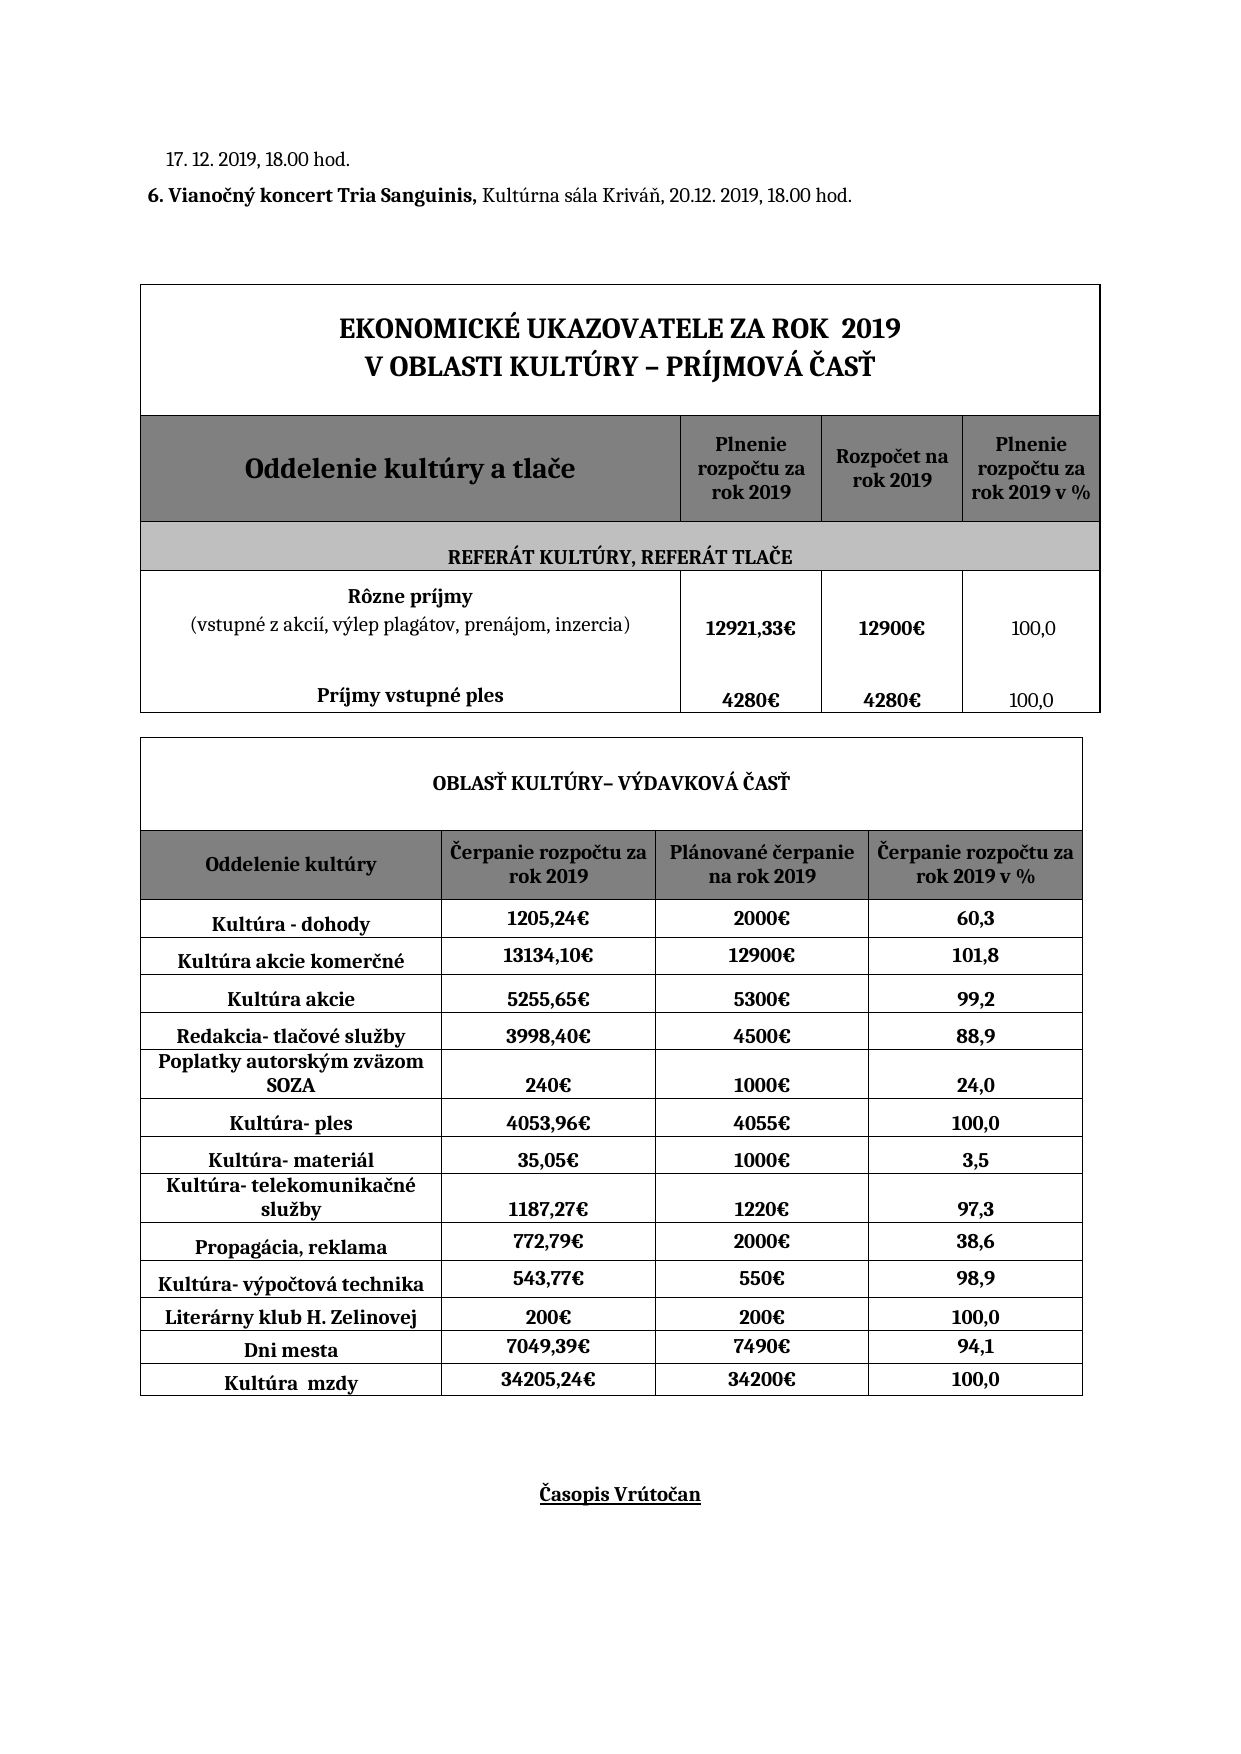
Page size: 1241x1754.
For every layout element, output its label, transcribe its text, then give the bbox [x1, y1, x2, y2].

table_cell 13134,10€ [442, 938, 655, 974]
table_cell 100,0 [963, 641, 1099, 712]
table_cell Čerpanie rozpočtu za rok 2019 [442, 831, 655, 899]
table_cell 12921,33€ [681, 571, 821, 641]
table_header EKONOMICKÉ UKAZOVATELE ZA ROK 2019 V OBLASTI KULTÚRY – PRÍJMOVÁ ČASŤ [141, 285, 1099, 415]
table_cell 99,2 [869, 975, 1082, 1012]
table_cell 7490€ [656, 1331, 868, 1363]
table_cell 101,8 [869, 938, 1082, 974]
table_cell 5300€ [656, 975, 868, 1012]
text 6. Vianočný koncert Tria Sanguinis, Kultúrna sála Kriváň, 20.12. 2019, 18.00 hod. [148, 183, 1093, 207]
table_cell 94,1 [869, 1331, 1082, 1363]
table_cell Kultúra- výpočtová technika [141, 1261, 441, 1297]
table_cell 4053,96€ [442, 1099, 655, 1136]
table_cell 1205,24€ [442, 900, 655, 937]
table_cell Kultúra- materiál [141, 1137, 441, 1173]
table_cell 7049,39€ [442, 1331, 655, 1363]
table_cell Literárny klub H. Zelinovej [141, 1298, 441, 1330]
table_cell 3,5 [869, 1137, 1082, 1173]
table_cell 772,79€ [442, 1223, 655, 1259]
table_cell 4280€ [681, 641, 821, 712]
table_cell 200€ [656, 1298, 868, 1330]
text Časopis Vrútočan [148, 1483, 1093, 1507]
table_cell 1220€ [656, 1174, 868, 1222]
table_cell Plnenie rozpočtu za rok 2019 [681, 416, 821, 521]
table_cell 2000€ [656, 1223, 868, 1259]
table_cell 100,0 [869, 1298, 1082, 1330]
table_cell 35,05€ [442, 1137, 655, 1173]
table_cell Rozpočet na rok 2019 [822, 416, 962, 521]
table_cell Redakcia- tlačové služby [141, 1013, 441, 1049]
table_cell 97,3 [869, 1174, 1082, 1222]
table_cell 4055€ [656, 1099, 868, 1136]
table_cell 4500€ [656, 1013, 868, 1049]
table_cell Plánované čerpanie na rok 2019 [656, 831, 868, 899]
table_cell 2000€ [656, 900, 868, 937]
table_cell Kultúra mzdy [141, 1364, 441, 1395]
table_cell Oddelenie kultúry [141, 831, 441, 899]
table_cell Plnenie rozpočtu za rok 2019 v % [963, 416, 1099, 521]
table_header OBLASŤ KULTÚRY– VÝDAVKOVÁ ČASŤ [141, 738, 1082, 829]
table_cell 88,9 [869, 1013, 1082, 1049]
text 17. 12. 2019, 18.00 hod. [148, 148, 1093, 172]
table_cell 100,0 [963, 571, 1099, 641]
table_cell 543,77€ [442, 1261, 655, 1297]
table_cell 100,0 [869, 1099, 1082, 1136]
table_cell Poplatky autorským zväzom SOZA [141, 1050, 441, 1098]
table_cell 1000€ [656, 1137, 868, 1173]
table_cell 34205,24€ [442, 1364, 655, 1395]
table_cell Dni mesta [141, 1331, 441, 1363]
table_cell Kultúra - dohody [141, 900, 441, 937]
table_cell 24,0 [869, 1050, 1082, 1098]
table_cell 200€ [442, 1298, 655, 1330]
table_cell Rôzne príjmy (vstupné z akcií, výlep plagátov, prenájom, inzercia) [141, 571, 680, 641]
table_cell 1000€ [656, 1050, 868, 1098]
table_cell Kultúra akcie komerčné [141, 938, 441, 974]
table_cell 240€ [442, 1050, 655, 1098]
table_cell Príjmy vstupné ples [141, 641, 680, 712]
table_cell 4280€ [822, 641, 962, 712]
table_cell Kultúra- telekomunikačné služby [141, 1174, 441, 1222]
table_cell 1187,27€ [442, 1174, 655, 1222]
table_cell Oddelenie kultúry a tlače [141, 416, 680, 521]
table_cell REFERÁT KULTÚRY, REFERÁT TLAČE [141, 522, 1099, 570]
table_cell 60,3 [869, 900, 1082, 937]
table_cell 5255,65€ [442, 975, 655, 1012]
table_cell 98,9 [869, 1261, 1082, 1297]
table_cell Kultúra akcie [141, 975, 441, 1012]
table_cell 3998,40€ [442, 1013, 655, 1049]
table_cell 34200€ [656, 1364, 868, 1395]
table_cell 550€ [656, 1261, 868, 1297]
table_cell Propagácia, reklama [141, 1223, 441, 1259]
table_cell 38,6 [869, 1223, 1082, 1259]
table_cell 12900€ [656, 938, 868, 974]
table_cell Čerpanie rozpočtu za rok 2019 v % [869, 831, 1082, 899]
table_cell Kultúra- ples [141, 1099, 441, 1136]
table_cell 12900€ [822, 571, 962, 641]
table_cell 100,0 [869, 1364, 1082, 1395]
